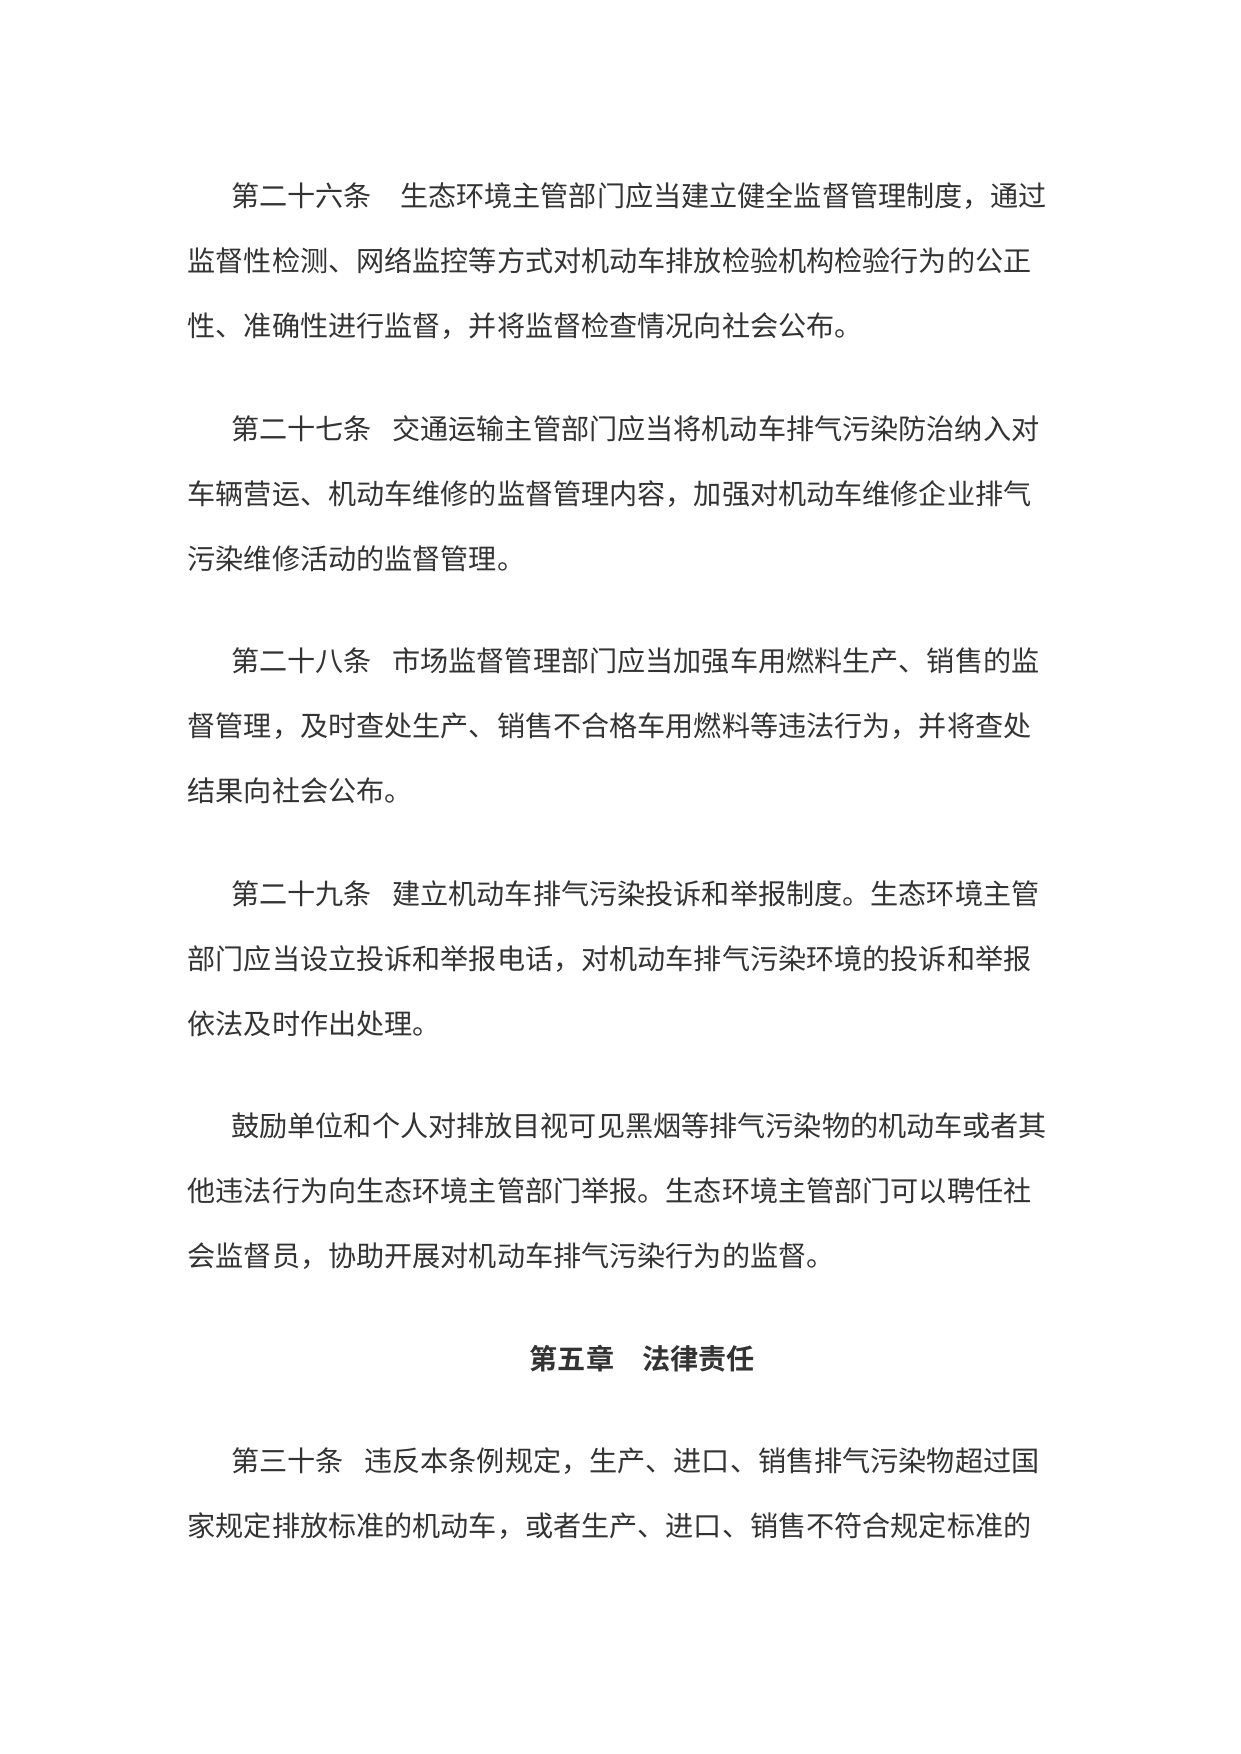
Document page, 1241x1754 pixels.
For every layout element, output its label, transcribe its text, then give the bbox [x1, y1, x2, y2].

text 鼓励单位和个人对排放目视可见黑烟等排气污染物的机动车或者其他违法行为向生态环境主管部门举报。生态环境主管部门可以聘任社会监督员，协助开展对机动车排气污染行为的监督。 [187, 1092, 1053, 1287]
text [187, 1427, 1053, 1557]
text 第二十八条 市场监督管理部门应当加强车用燃料生产、销售的监督管理，及时查处生产、销售不合格车用燃料等违法行为，并将查处结果向社会公布。 [187, 627, 1053, 822]
text 第二十六条 生态环境主管部门应当建立健全监督管理制度，通过监督性检测、网络监控等方式对机动车排放检验机构检验行为的公正性、准确性进行监督，并将监督检查情况向社会公布。 [187, 162, 1053, 357]
text 第二十七条 交通运输主管部门应当将机动车排气污染防治纳入对车辆营运、机动车维修的监督管理内容，加强对机动车维修企业排气污染维修活动的监督管理。 [187, 394, 1053, 589]
text 第二十九条 建立机动车排气污染投诉和举报制度。生态环境主管部门应当设立投诉和举报电话，对机动车排气污染环境的投诉和举报依法及时作出处理。 [187, 859, 1053, 1054]
text 第五章 法律责任 [187, 1324, 1053, 1389]
